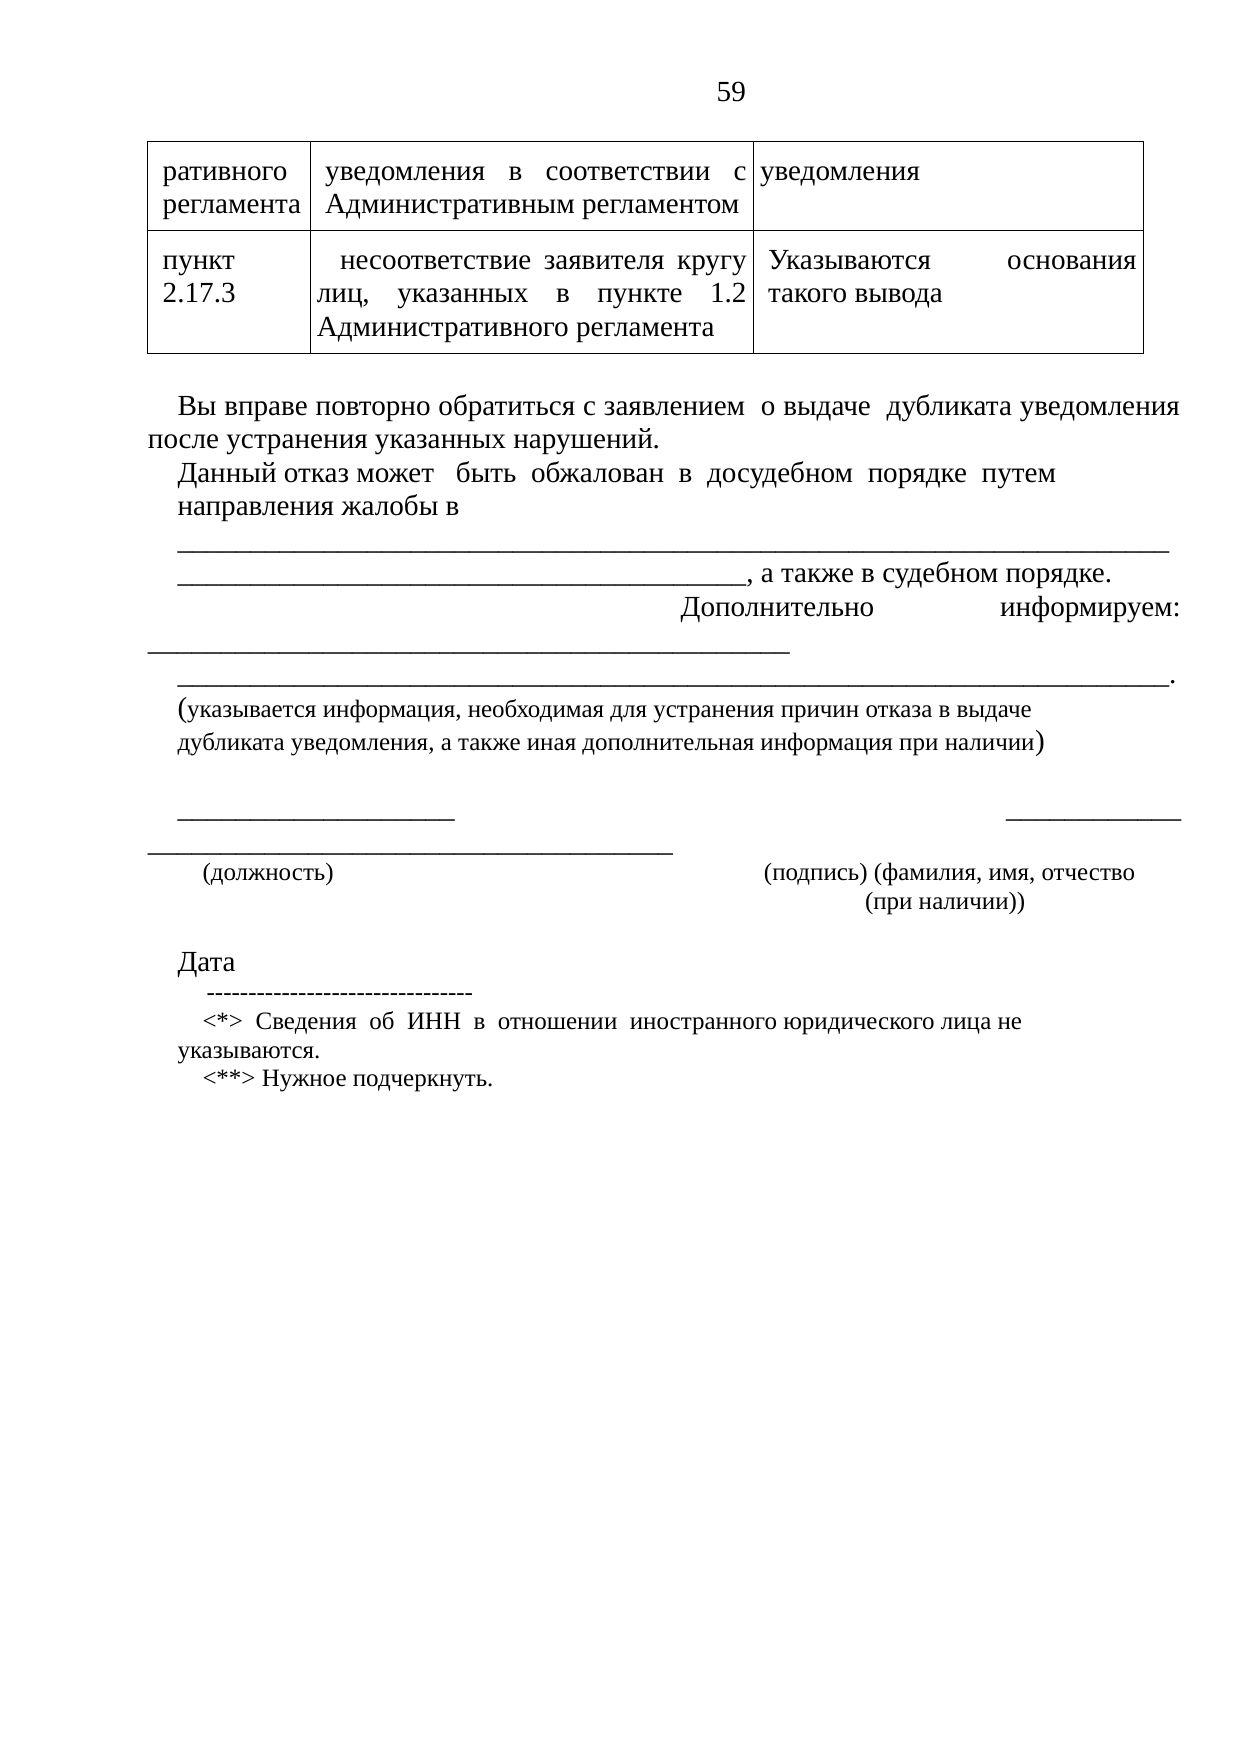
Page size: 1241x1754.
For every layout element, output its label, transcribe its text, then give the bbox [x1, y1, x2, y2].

table_cell пункт 2.17.3 [148, 231, 310, 353]
text <*> Сведения об ИНН в отношении иностранного юридического лица не [148, 1006, 1181, 1035]
text ___________________ ____________ ____________________________________ [148, 790, 1181, 857]
text Вы вправе повторно обратиться с заявлением о выдаче дубликата уведомления после устранения указанных нарушений. [148, 388, 1181, 455]
text Дата [148, 944, 1181, 977]
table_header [754, 142, 1143, 230]
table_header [148, 142, 310, 230]
text -------------------------------- [148, 977, 1181, 1006]
text указываются. [148, 1035, 1181, 1063]
text направления жалобы в [148, 488, 1181, 522]
text _______________________________________, а также в судебном порядке. [148, 556, 1181, 589]
table_cell Указываются основания такого вывода [754, 231, 1143, 353]
text <**> Нужное подчеркнуть. [148, 1063, 1181, 1092]
text (должность) (подпись) (фамилия, имя, отчество [148, 857, 1181, 886]
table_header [311, 142, 753, 230]
text (указывается информация, необходимая для устранения причин отказа в выдаче [148, 690, 1181, 723]
text (при наличии)) [148, 886, 1181, 915]
text Дополнительно информируем: ____________________________________________ [148, 589, 1181, 656]
table_cell несоответствие заявителя кругу лиц, указанных в пункте 1.2 Административного регламента [311, 231, 753, 353]
text дубликата уведомления, а также иная дополнительная информация при наличии) [148, 723, 1181, 757]
text Данный отказ может быть обжалован в досудебном порядке путем [148, 455, 1181, 488]
text ____________________________________________________________________ [148, 522, 1181, 556]
text ____________________________________________________________________. [148, 656, 1181, 690]
